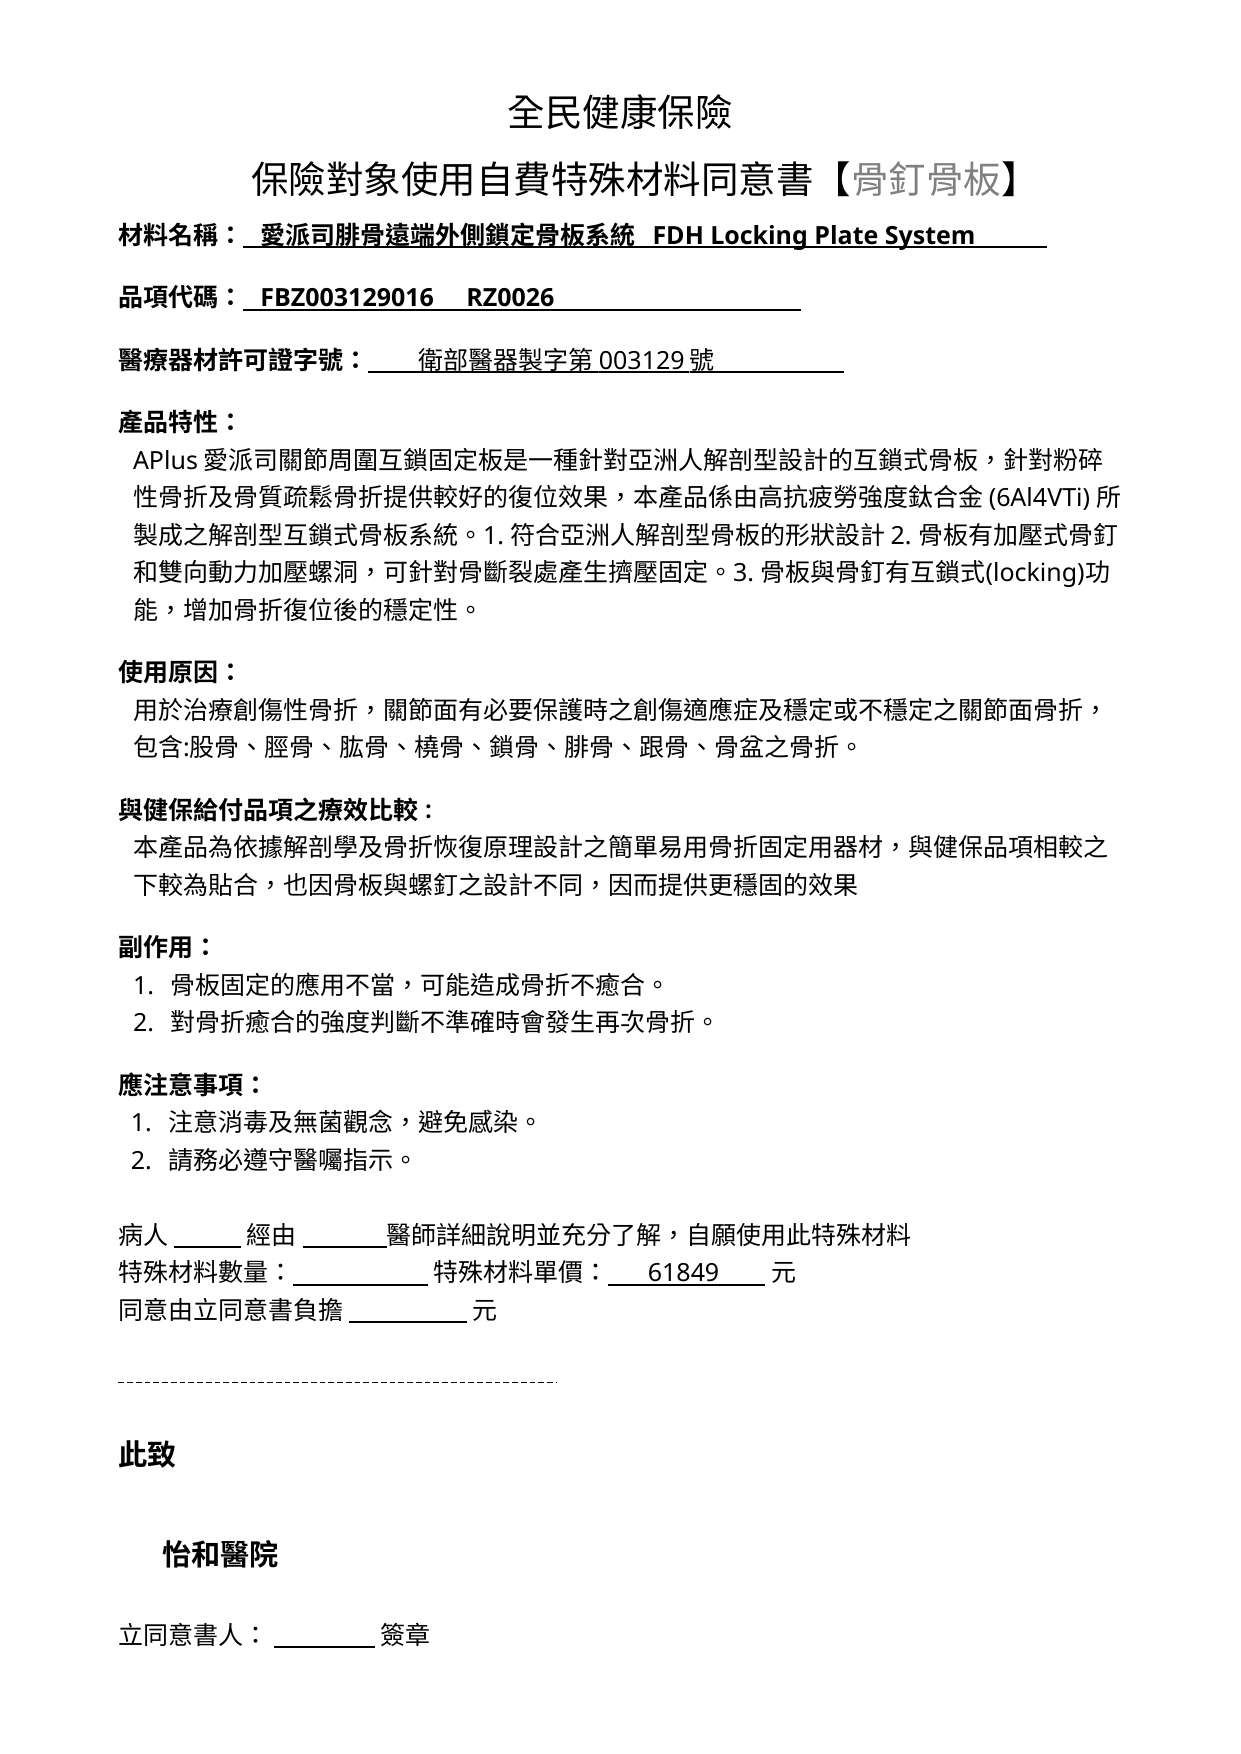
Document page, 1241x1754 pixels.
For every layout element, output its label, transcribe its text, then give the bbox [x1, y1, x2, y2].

list 請務必遵守醫囑指示。 [131, 1140, 1122, 1177]
text 立同意書人： 簽章 [118, 1615, 1122, 1652]
text 副作用： [118, 927, 1122, 965]
text 使用原因： [118, 652, 1122, 690]
text 醫療器材許可證字號： 衛部醫器製字第003129號 [118, 340, 1122, 377]
text 應注意事項： [118, 1065, 1122, 1102]
text 特殊材料數量： 特殊材料單價： 61849 元 [118, 1252, 1122, 1290]
text 保險對象使用自費特殊材料同意書【骨釘骨板】 [118, 140, 1122, 215]
text 本產品為依據解剖學及骨折恢復原理設計之簡單易用骨折固定用器材，與健保品項相較之下較為貼合，也因骨板與螺釘之設計不同，因而提供更穩固的效果 [133, 827, 1122, 902]
text 用於治療創傷性骨折，關節面有必要保護時之創傷適應症及穩定或不穩定之關節面骨折，包含:股骨、脛骨、肱骨、橈骨、鎖骨、腓骨、跟骨、骨盆之骨折。 [133, 690, 1122, 765]
text 此致 [118, 1415, 1122, 1490]
text 材料名稱： 愛派司腓骨遠端外側鎖定骨板系統 FDH Locking Plate System [118, 215, 1122, 252]
text 品項代碼： FBZ003129016 RZ0026 [118, 277, 1122, 315]
list 骨板固定的應用不當，可能造成骨折不癒合。 [133, 965, 1122, 1002]
text 怡和醫院 [118, 1515, 1122, 1590]
text APlus愛派司關節周圍互鎖固定板是一種針對亞洲人解剖型設計的互鎖式骨板，針對粉碎性骨折及骨質疏鬆骨折提供較好的復位效果，本產品係由高抗疲勞強度鈦合金 (6Al4VTi) 所製成之解剖型互鎖式骨板系統。1. 符合亞洲人解剖型骨板的形狀設計2. 骨板有加壓式骨釘和雙向動力加壓螺洞，可針對骨斷裂處產生擠壓固定。3. 骨板與骨釘有互鎖式(locking)功能，增加骨折復位後的穩定性。 [133, 440, 1122, 627]
list 注意消毒及無菌觀念，避免感染。 [131, 1102, 1122, 1140]
text 產品特性： [118, 402, 1122, 440]
text 病人 經由 醫師詳細說明並充分了解，自願使用此特殊材料 [118, 1215, 1122, 1252]
text 與健保給付品項之療效比較： [118, 790, 1122, 827]
text 同意由立同意書負擔 元 [118, 1290, 1122, 1327]
list 對骨折癒合的強度判斷不準確時會發生再次骨折。 [133, 1002, 1122, 1040]
